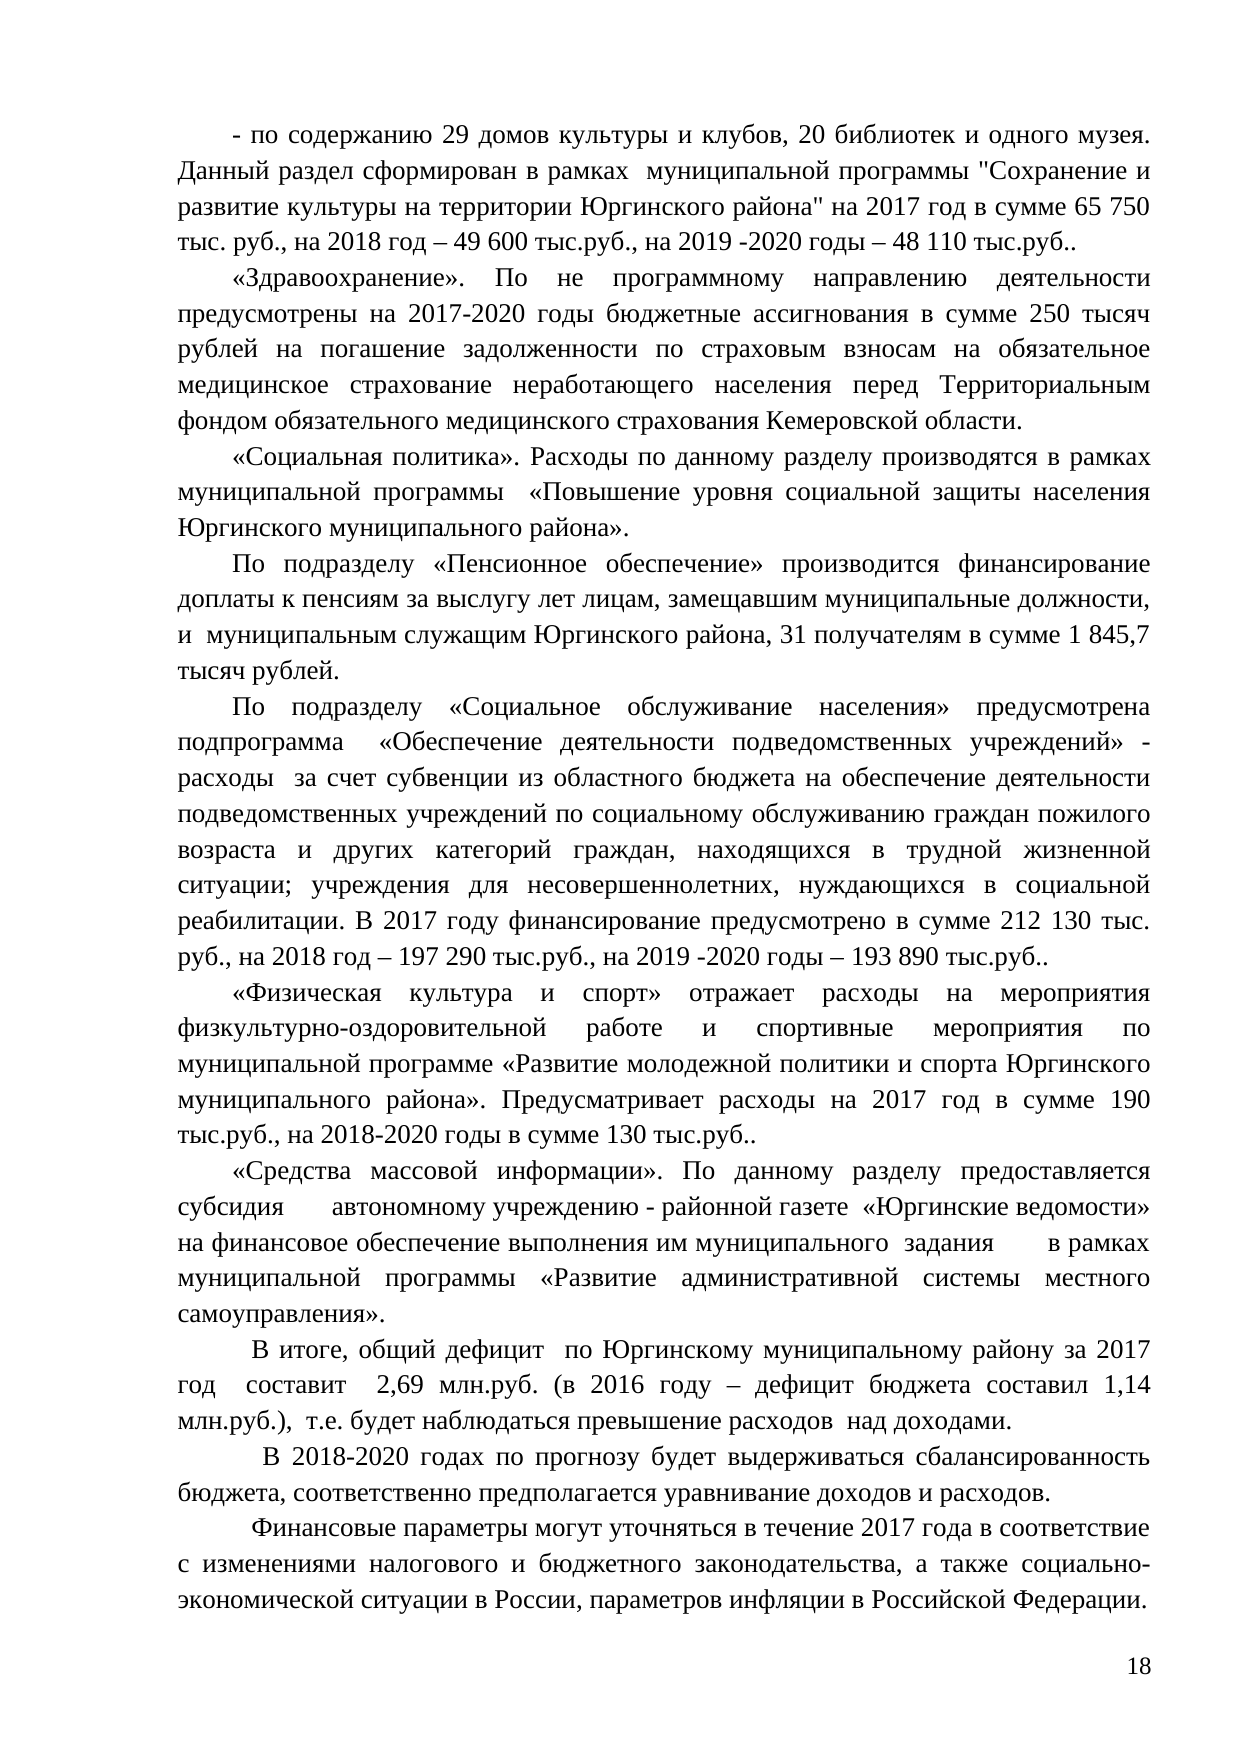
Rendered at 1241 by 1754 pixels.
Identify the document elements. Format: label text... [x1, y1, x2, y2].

text В итоге, общий дефицит по Юргинскому муниципальному району за 2017 год составит 2,69 млн.руб. (в 2016 году – дефицит бюджета составил 1,14 млн.руб.), т.е. будет наблюдаться превышение расходов над доходами. [177, 1333, 1152, 1436]
text «Здравоохранение». По не программному направлению деятельности предусмотрены на 2017-2020 годы бюджетные ассигнования в сумме 250 тысяч рублей на погашение задолженности по страховым взносам на обязательное медицинское страхование неработающего населения перед Территориальным фондом обязательного медицинского страхования Кемеровской области. [177, 261, 1152, 435]
text «Социальная политика». Расходы по данному разделу производятся в рамках муниципальной программы «Повышение уровня социальной защиты населения Юргинского муниципального района». [177, 440, 1152, 542]
text По подразделу «Социальное обслуживание населения» предусмотрена подпрограмма «Обеспечение деятельности подведомственных учреждений» - расходы за счет субвенции из областного бюджета на обеспечение деятельности подведомственных учреждений по социальному обслуживанию граждан пожилого возраста и других категорий граждан, находящихся в трудной жизненной ситуации; учреждения для несовершеннолетних, нуждающихся в социальной реабилитации. В 2017 году финансирование предусмотрено в сумме 212 130 тыс. руб., на 2018 год – 197 290 тыс.руб., на 2019 -2020 годы – 193 890 тыс.руб.. [177, 690, 1152, 971]
text «Средства массовой информации». По данному разделу предоставляется субсидия автономному учреждению - районной газете «Юргинские ведомости» на финансовое обеспечение выполнения им муниципального задания в рамках муниципальной программы «Развитие административной системы местного самоуправления». [177, 1154, 1152, 1328]
text Финансовые параметры могут уточняться в течение 2017 года в соответствие с изменениями налогового и бюджетного законодательства, а также социально-экономической ситуации в России, параметров инфляции в Российской Федерации. [177, 1512, 1152, 1614]
text По подразделу «Пенсионное обеспечение» производится финансирование доплаты к пенсиям за выслугу лет лицам, замещавшим муниципальные должности, и муниципальным служащим Юргинского района, 31 получателям в сумме 1 845,7 тысяч рублей. [177, 547, 1152, 685]
text «Физическая культура и спорт» отражает расходы на мероприятия физкультурно-оздоровительной работе и спортивные мероприятия по муниципальной программе «Развитие молодежной политики и спорта Юргинского муниципального района». Предусматривает расходы на 2017 год в сумме 190 тыс.руб., на 2018-2020 годы в сумме 130 тыс.руб.. [177, 976, 1152, 1150]
text В 2018-2020 годах по прогнозу будет выдерживаться сбалансированность бюджета, соответственно предполагается уравнивание доходов и расходов. [177, 1440, 1152, 1507]
text - по содержанию 29 домов культуры и клубов, 20 библиотек и одного музея. Данный раздел сформирован в рамках муниципальной программы "Сохранение и развитие культуры на территории Юргинского района" на 2017 год в сумме 65 750 тыс. руб., на 2018 год – 49 600 тыс.руб., на 2019 -2020 годы – 48 110 тыс.руб.. [177, 118, 1152, 256]
